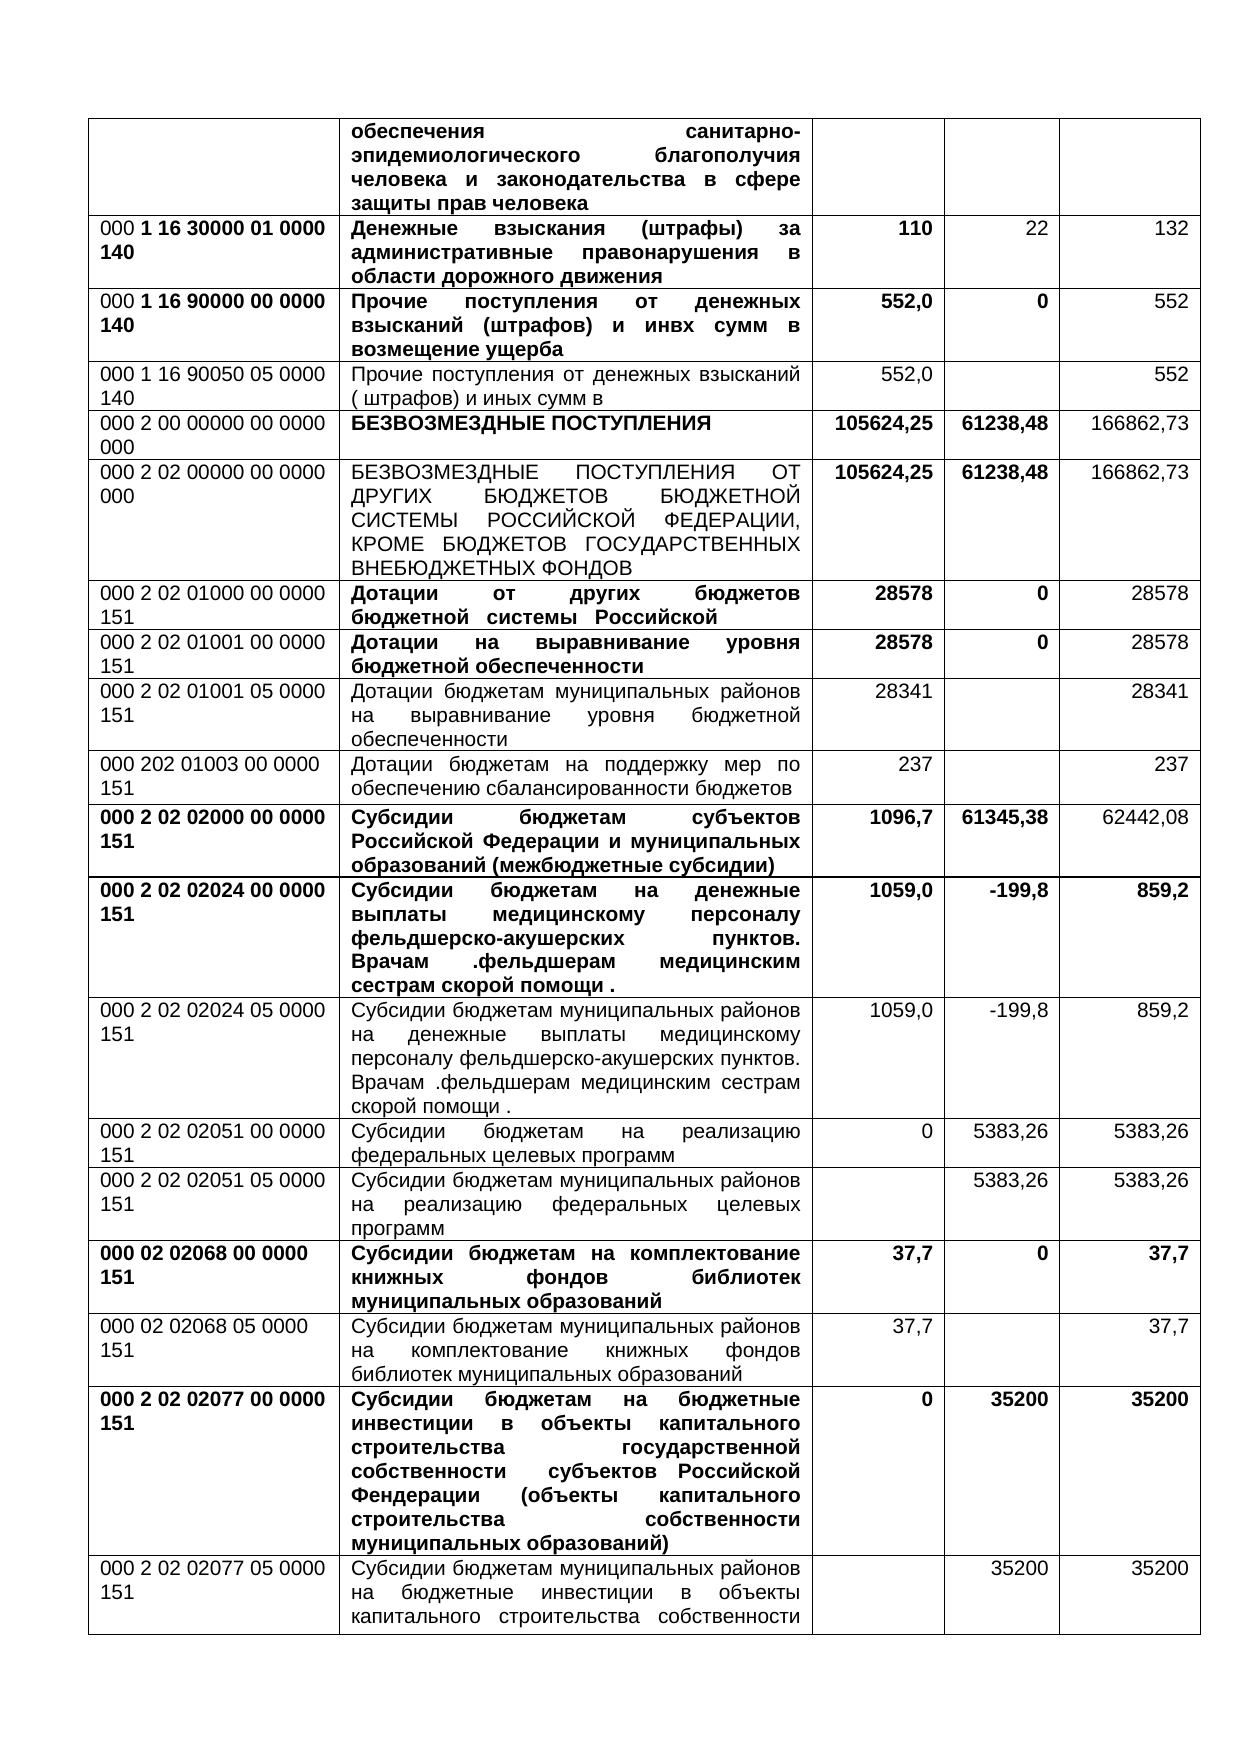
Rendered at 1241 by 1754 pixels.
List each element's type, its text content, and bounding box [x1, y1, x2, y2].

table_cell [813, 119, 944, 215]
table_cell 1096,7 [813, 805, 944, 876]
table_cell [813, 1168, 944, 1240]
table_cell 37,7 [813, 1314, 944, 1386]
table_cell 28341 [813, 679, 944, 750]
table_cell 5383,26 [1060, 1168, 1200, 1240]
table_cell 000 2 02 02024 05 0000 151 [89, 998, 339, 1118]
table_cell Субсидии бюджетам на бюджетные инвестиции в объекты капитального строительства государственной собственности субъектов Российской Фендерации (объекты капитального строительства собственности муниципальных образований) [340, 1387, 812, 1554]
table_cell 5383,26 [1060, 1119, 1200, 1167]
table_cell Прочие поступления от денежных взысканий ( штрафов) и иных сумм в [340, 362, 812, 410]
table_cell [945, 119, 1059, 215]
table_cell 000 2 02 02077 00 0000 151 [89, 1387, 339, 1554]
table_cell 552 [1060, 362, 1200, 410]
table_cell 552,0 [813, 289, 944, 361]
table_cell 0 [813, 1119, 944, 1167]
table_cell Дотации бюджетам муниципальных районов на выравнивание уровня бюджетной обеспеченности [340, 679, 812, 750]
table_cell 859,2 [1060, 998, 1200, 1118]
table_cell 5383,26 [945, 1119, 1059, 1167]
table_cell 61238,48 [945, 460, 1059, 579]
table_cell 0 [813, 1387, 944, 1554]
table_cell -199,8 [945, 878, 1059, 997]
table_cell 000 2 02 01000 00 0000 151 [89, 581, 339, 628]
table_cell 62442,08 [1060, 805, 1200, 876]
table_cell 000 2 00 00000 00 0000 000 [89, 411, 339, 459]
table_cell 110 [813, 216, 944, 288]
table_cell 28578 [1060, 581, 1200, 628]
table_cell 000 1 16 90000 00 0000 140 [89, 289, 339, 361]
table_cell 166862,73 [1060, 411, 1200, 459]
table_cell 000 02 02068 00 0000 151 [89, 1241, 339, 1313]
table_cell 552 [1060, 289, 1200, 361]
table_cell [89, 1556, 339, 1634]
table_cell 859,2 [1060, 878, 1200, 997]
table_cell БЕЗВОЗМЕЗДНЫЕ ПОСТУПЛЕНИЯ ОТ ДРУГИХ БЮДЖЕТОВ БЮДЖЕТНОЙ СИСТЕМЫ РОССИЙСКОЙ ФЕДЕРАЦИИ, КРОМЕ БЮДЖЕТОВ ГОСУДАРСТВЕННЫХ ВНЕБЮДЖЕТНЫХ ФОНДОВ [340, 460, 812, 579]
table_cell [340, 119, 812, 215]
table_cell 0 [1060, 119, 1200, 215]
table_cell 000 2 02 01001 00 0000 151 [89, 630, 339, 677]
table_cell 37,7 [1060, 1241, 1200, 1313]
table_cell -199,8 [945, 998, 1059, 1118]
table_cell Субсидии бюджетам муниципальных районов на реализацию федеральных целевых программ [340, 1168, 812, 1240]
table_cell Субсидии бюджетам муниципальных районов на денежные выплаты медицинскому персоналу фельдшерско-акушерских пунктов. Врачам .фельдшерам медицинским сестрам скорой помощи . [340, 998, 812, 1118]
table_cell 0 [945, 289, 1059, 361]
table_cell 237 [1060, 751, 1200, 803]
table_cell 35200 [945, 1556, 1059, 1634]
table_cell 37,7 [1060, 1314, 1200, 1386]
table_cell 28578 [813, 630, 944, 677]
table_cell 61238,48 [945, 411, 1059, 459]
table_cell 37,7 [813, 1241, 944, 1313]
table_cell 000 2 02 02051 05 0000 151 [89, 1168, 339, 1240]
table_cell 1059,0 [813, 878, 944, 997]
table_cell 000 1 16 90050 05 0000 140 [89, 362, 339, 410]
table_cell Дотации на выравнивание уровня бюджетной обеспеченности [340, 630, 812, 677]
table_cell 000 2 02 02051 00 0000 151 [89, 1119, 339, 1167]
table_cell 237 [813, 751, 944, 803]
table_cell Прочие поступления от денежных взысканий (штрафов) и инвх сумм в возмещение ущерба [340, 289, 812, 361]
table_cell 000 02 02068 05 0000 151 [89, 1314, 339, 1386]
table_cell 105624,25 [813, 411, 944, 459]
table_cell 28578 [813, 581, 944, 628]
table_cell Денежные взыскания (штрафы) за административные правонарушения в области дорожного движения [340, 216, 812, 288]
table_cell 28578 [1060, 630, 1200, 677]
table_cell [945, 679, 1059, 750]
table_cell [813, 1556, 944, 1634]
table_cell 132 [1060, 216, 1200, 288]
table_cell 35200 [945, 1387, 1059, 1554]
table_cell Субсидии бюджетам субъектов Российской Федерации и муниципальных образований (межбюджетные субсидии) [340, 805, 812, 876]
table_cell 61345,38 [945, 805, 1059, 876]
table_cell 166862,73 [1060, 460, 1200, 579]
table_cell [945, 362, 1059, 410]
table_cell 0 [945, 630, 1059, 677]
table_cell 000 2 02 02024 00 0000 151 [89, 878, 339, 997]
table_cell 000 2 02 01001 05 0000 151 [89, 679, 339, 750]
table_cell 105624,25 [813, 460, 944, 579]
table_cell 000 202 01003 00 0000 151 [89, 751, 339, 803]
table_cell Субсидии бюджетам на комплектование книжных фондов библиотек муниципальных образований [340, 1241, 812, 1313]
table_cell 35200 [1060, 1556, 1200, 1634]
table_cell Дотации бюджетам на поддержку мер по обеспечению сбалансированности бюджетов [340, 751, 812, 803]
table_cell 000 2 02 02000 00 0000 151 [89, 805, 339, 876]
table_cell [945, 751, 1059, 803]
table_cell 22 [945, 216, 1059, 288]
table_cell 0 [945, 1241, 1059, 1313]
table_cell [945, 1314, 1059, 1386]
table_cell 1059,0 [813, 998, 944, 1118]
table_cell 0 [945, 581, 1059, 628]
table_cell 000 2 02 00000 00 0000 000 [89, 460, 339, 579]
table_cell Субсидии бюджетам муниципальных районов на комплектование книжных фондов библиотек муниципальных образований [340, 1314, 812, 1386]
table_cell 000 1 16 30000 01 0000 140 [89, 216, 339, 288]
table_cell Субсидии бюджетам на реализацию федеральных целевых программ [340, 1119, 812, 1167]
table_cell 5383,26 [945, 1168, 1059, 1240]
table_cell 35200 [1060, 1387, 1200, 1554]
table_cell 552,0 [813, 362, 944, 410]
table_cell Субсидии бюджетам на денежные выплаты медицинскому персоналу фельдшерско-акушерских пунктов. Врачам .фельдшерам медицинским сестрам скорой помощи . [340, 878, 812, 997]
table_cell БЕЗВОЗМЕЗДНЫЕ ПОСТУПЛЕНИЯ [340, 411, 812, 459]
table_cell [340, 1556, 812, 1634]
table_cell 28341 [1060, 679, 1200, 750]
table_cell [89, 119, 339, 215]
table_cell Дотации от других бюджетов бюджетной системы Российской [340, 581, 812, 628]
